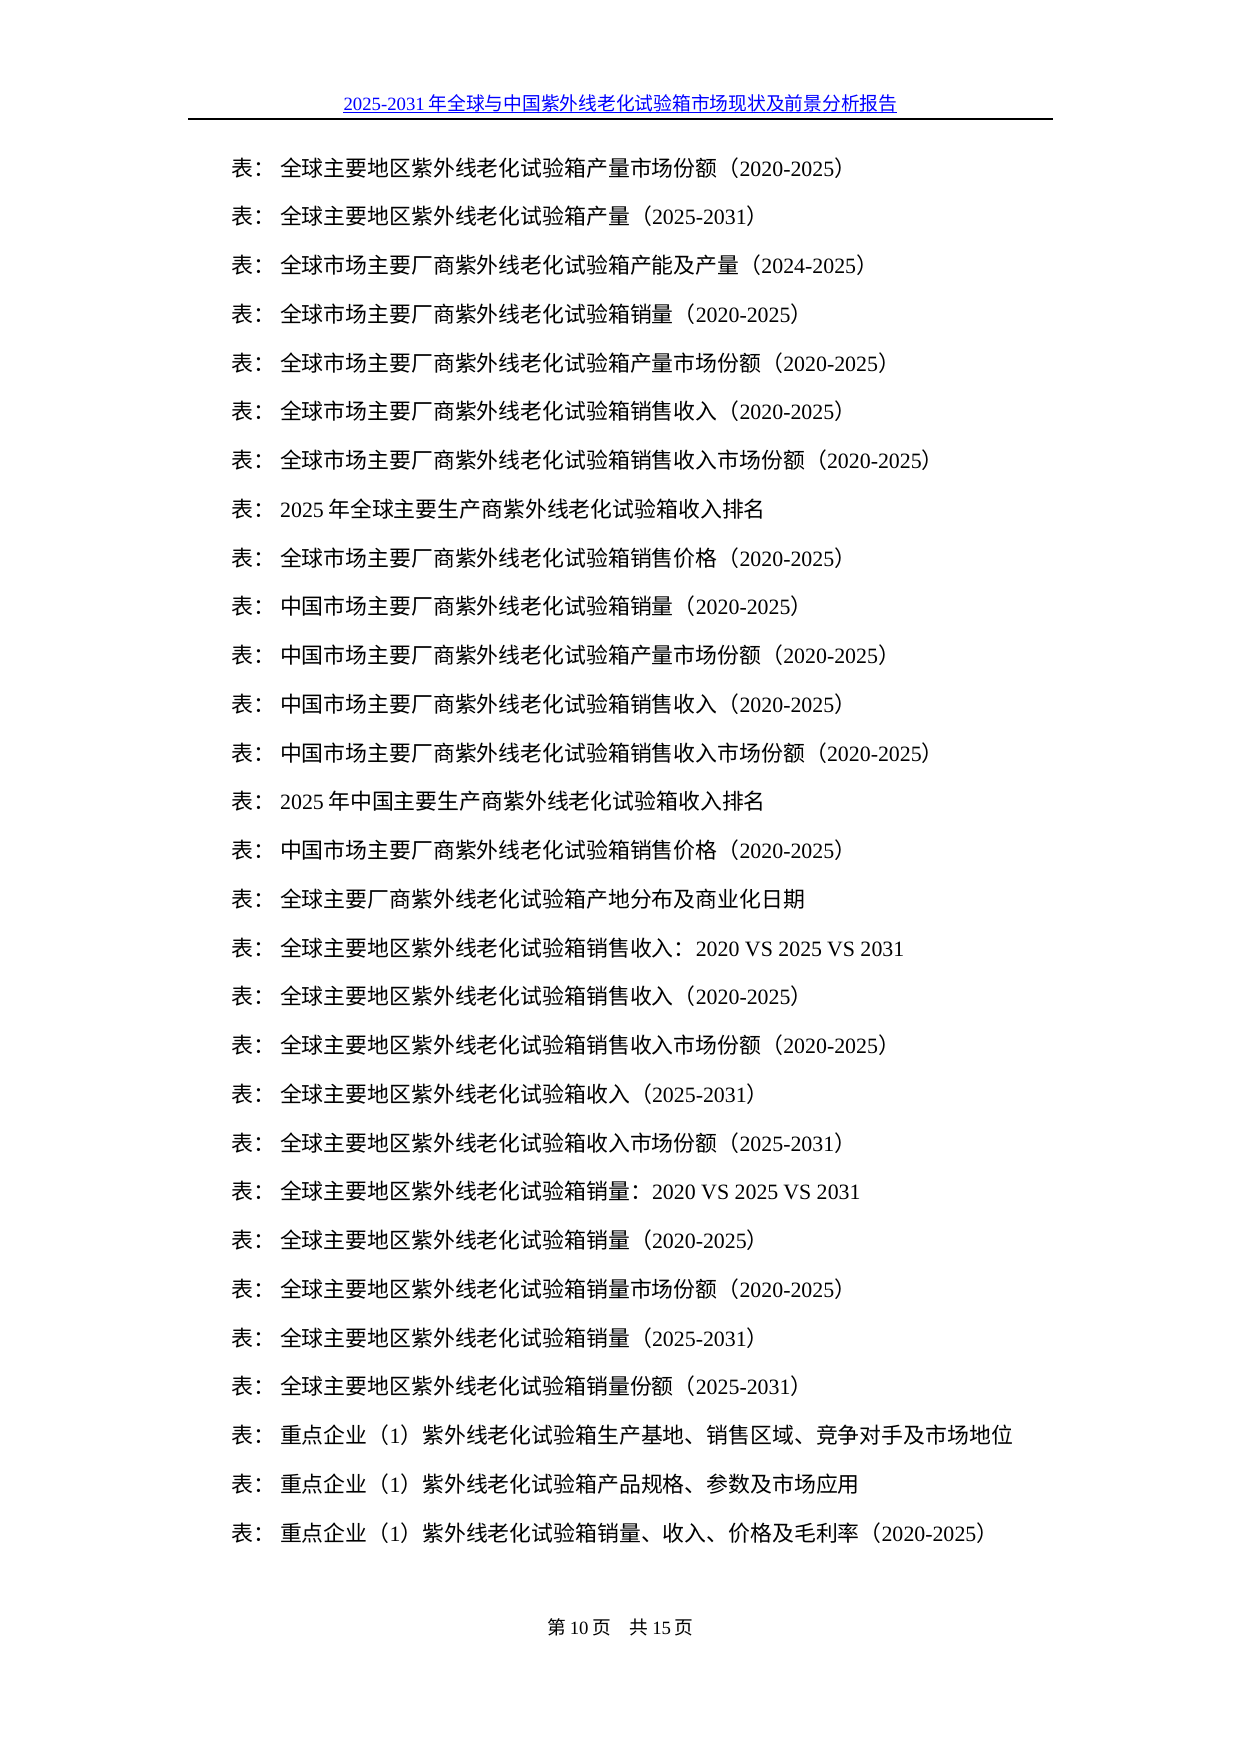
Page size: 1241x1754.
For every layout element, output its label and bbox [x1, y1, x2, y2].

text [187, 150, 1053, 1548]
